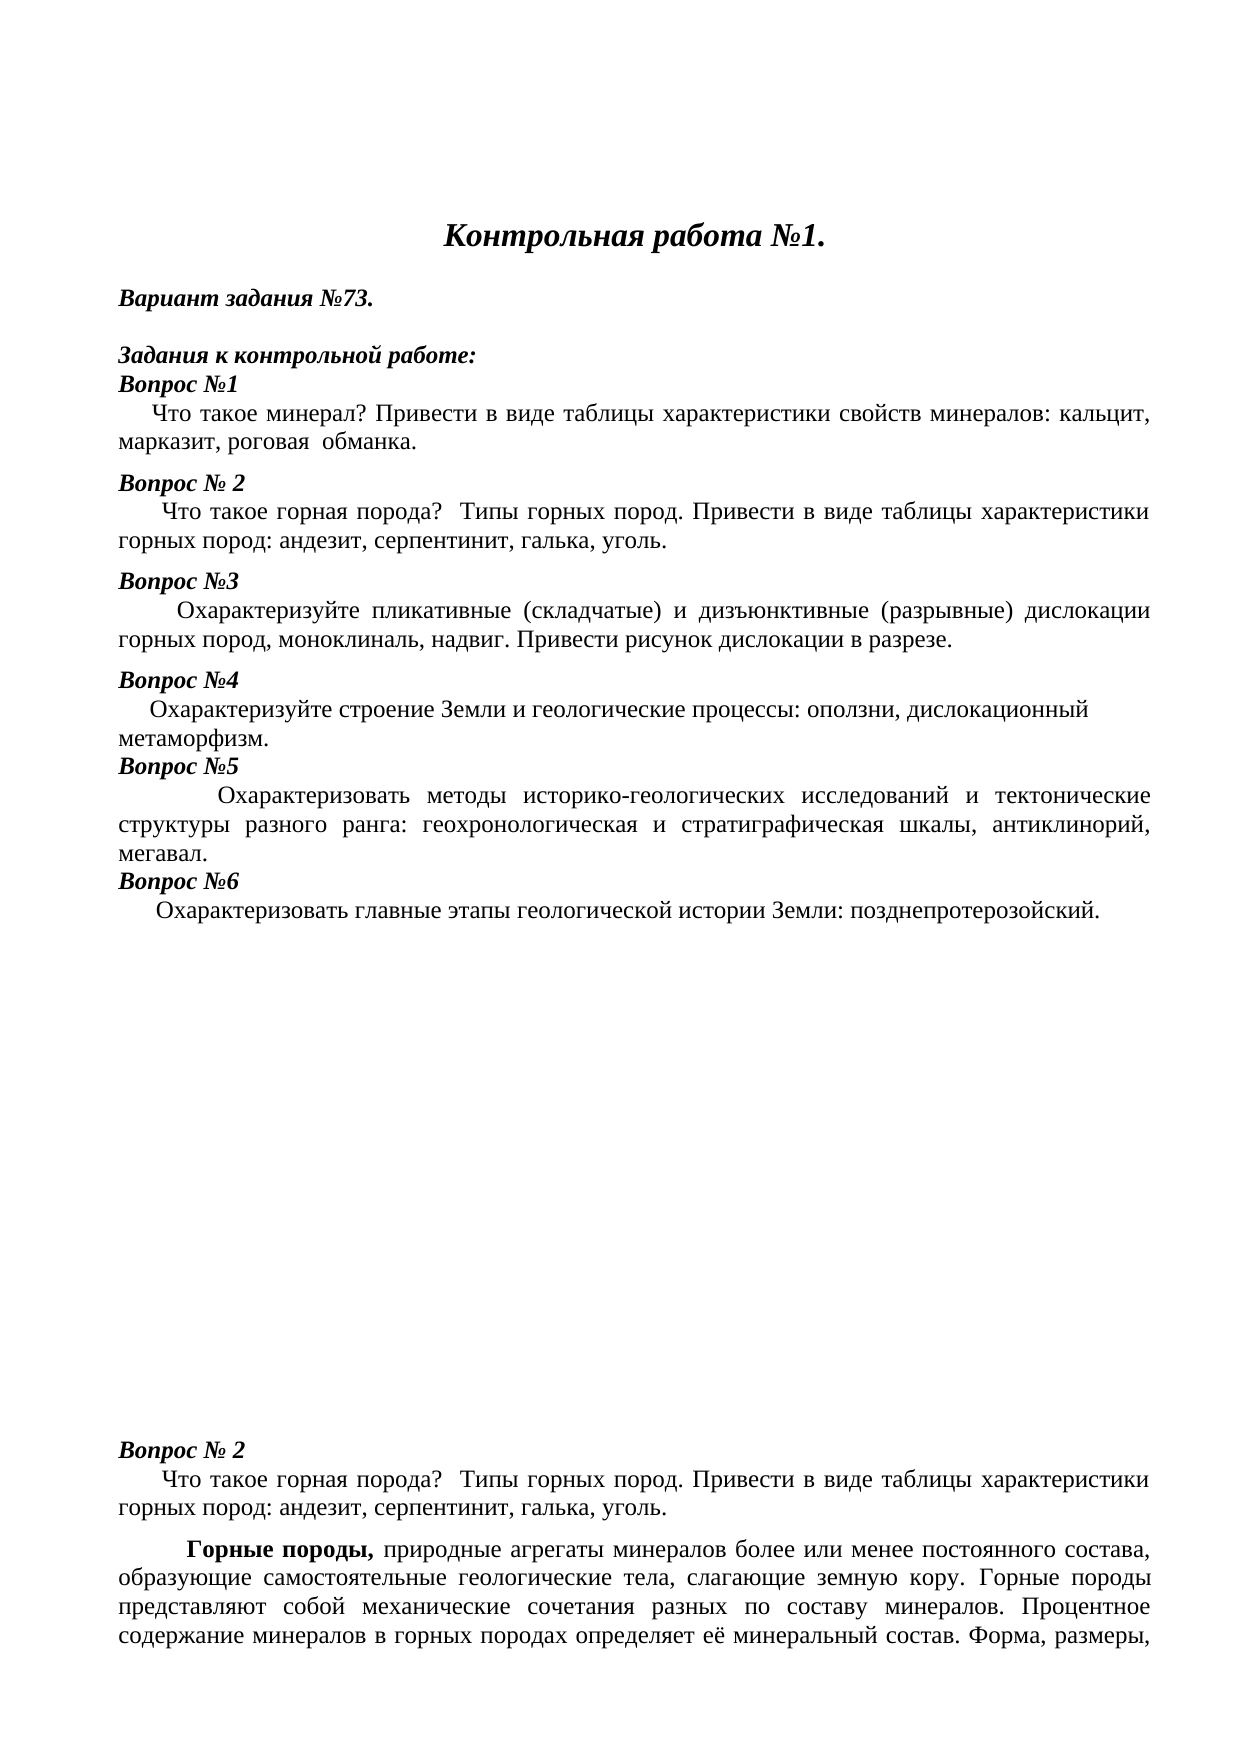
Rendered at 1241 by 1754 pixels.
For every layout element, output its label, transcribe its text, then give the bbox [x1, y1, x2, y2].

subtitle Охарактеризуйте строение Земли и геологические процессы: оползни, дислокационный метаморфизм. [118, 694, 1152, 751]
subtitle Вопрос №3 [118, 566, 1152, 595]
subtitle Вопрос №1 [118, 369, 1152, 398]
subtitle Вопрос №5 [118, 751, 1152, 780]
subtitle Вопрос № 2 [118, 1435, 1152, 1464]
text Вариант задания №73. [118, 283, 1152, 311]
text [118, 1534, 1152, 1649]
text Что такое горная порода? Типы горных пород. Привести в виде таблицы характеристики горных пород: андезит, серпентинит, галька, уголь. [118, 1464, 1152, 1521]
subtitle Вопрос №6 [118, 866, 1152, 895]
text Контрольная работа №1. [118, 216, 1152, 254]
text Задания к контрольной работе: [118, 340, 1152, 369]
text Охарактеризовать главные этапы геологической истории Земли: позднепротерозойский. [118, 895, 1152, 924]
subtitle Вопрос № 2 [118, 468, 1152, 496]
text Охарактеризуйте пликативные (складчатые) и дизъюнктивные (разрывные) дислокации горных пород, моноклиналь, надвиг. Привести рисунок дислокации в разрезе. [118, 595, 1152, 653]
text Что такое минерал? Привести в виде таблицы характеристики свойств минералов: кальцит, марказит, роговая обманка. [118, 398, 1152, 455]
text Что такое горная порода? Типы горных пород. Привести в виде таблицы характеристики горных пород: андезит, серпентинит, галька, уголь. [118, 496, 1152, 554]
subtitle Вопрос №4 [118, 665, 1152, 694]
text Охарактеризовать методы историко-геологических исследований и тектонические структуры разного ранга: геохронологическая и стратиграфическая шкалы, антиклинорий, мегавал. [118, 780, 1152, 866]
